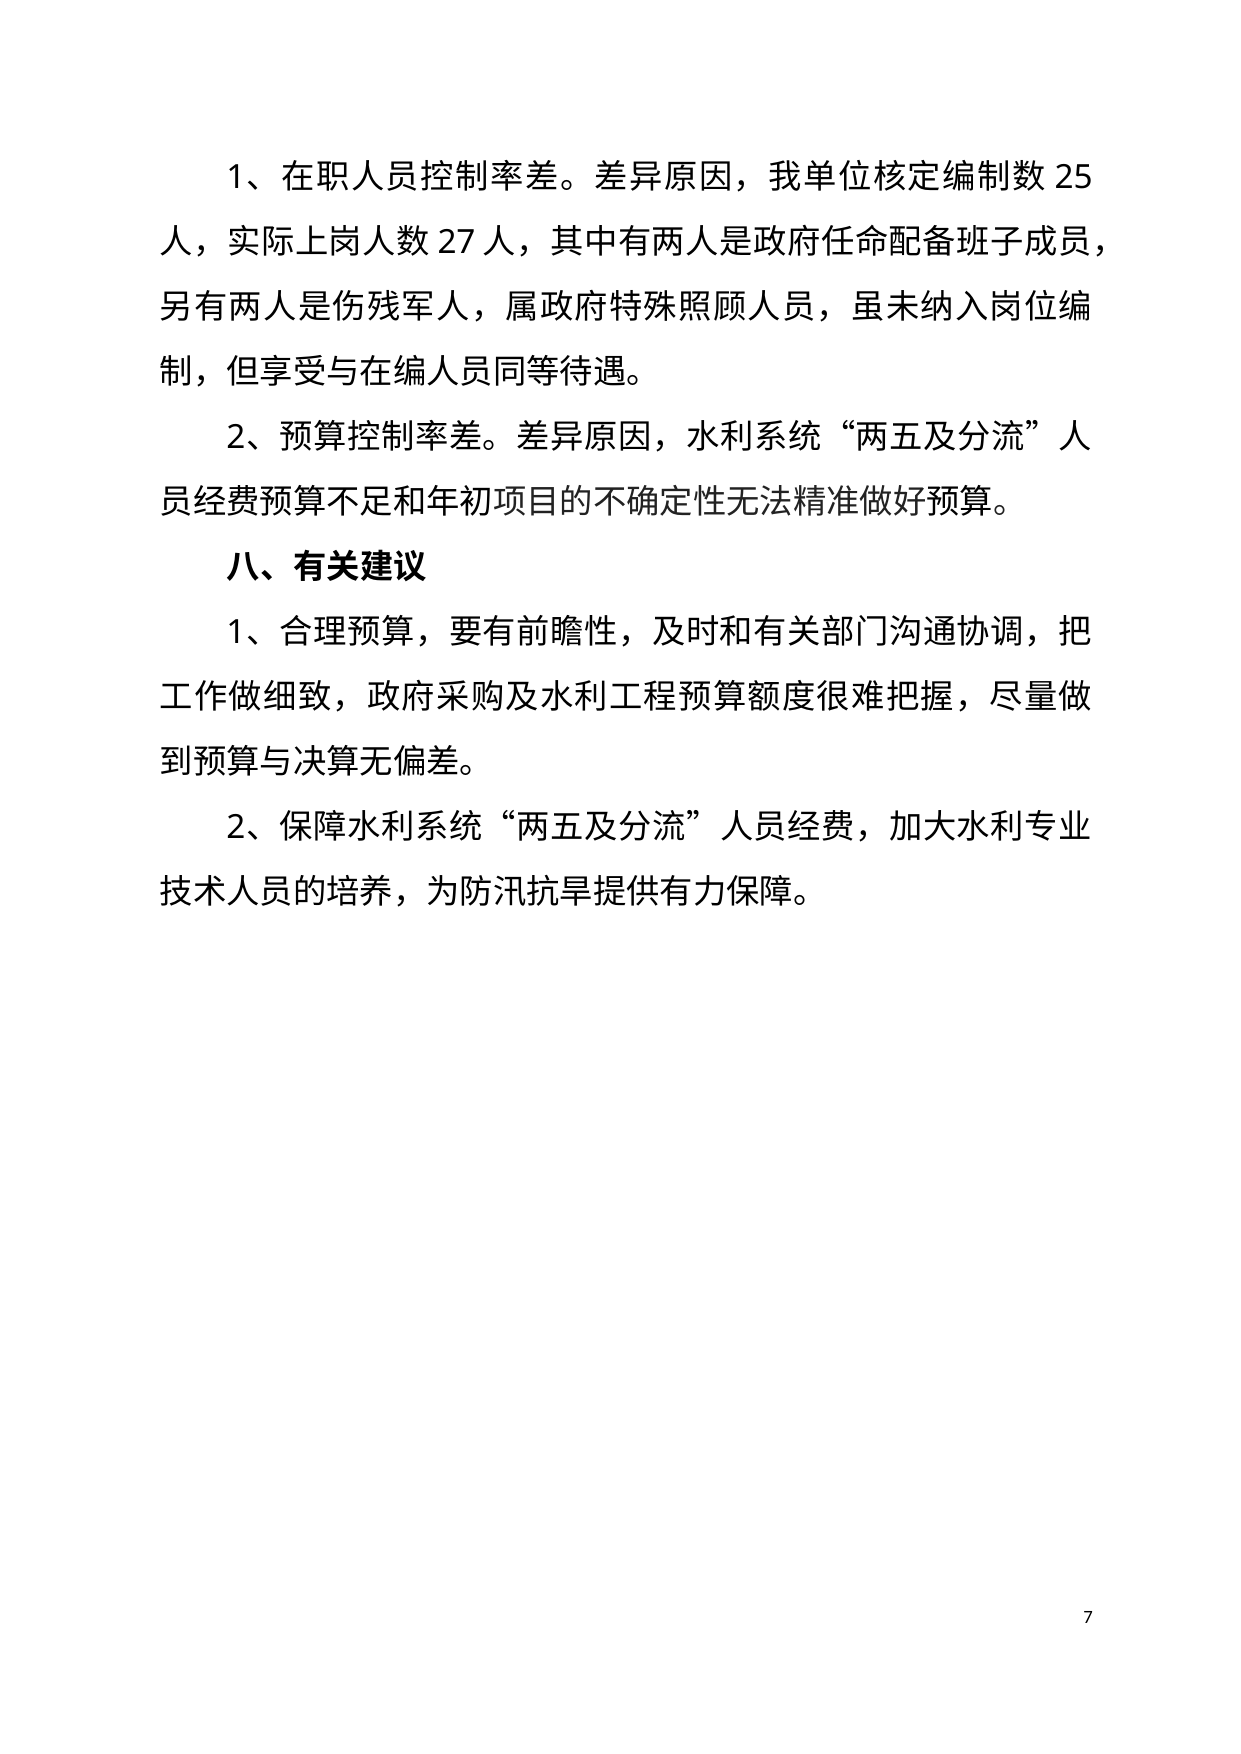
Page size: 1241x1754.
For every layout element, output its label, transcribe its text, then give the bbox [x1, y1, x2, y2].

text 1、合理预算，要有前瞻性，及时和有关部门沟通协调，把工作做细致，政府采购及水利工程预算额度很难把握，尽量做到预算与决算无偏差。 [159, 597, 1092, 792]
text 八、有关建议 [159, 532, 1092, 597]
text 1、在职人员控制率差。差异原因，我单位核定编制数25人，实际上岗人数27人，其中有两人是政府任命配备班子成员，另有两人是伤残军人，属政府特殊照顾人员，虽未纳入岗位编制，但享受与在编人员同等待遇。 [159, 142, 1092, 402]
text 2、预算控制率差。差异原因，水利系统“两五及分流”人员经费预算不足和年初项目的不确定性无法精准做好预算。 [159, 402, 1092, 532]
text 2、保障水利系统“两五及分流”人员经费，加大水利专业技术人员的培养，为防汛抗旱提供有力保障。 [159, 792, 1092, 922]
